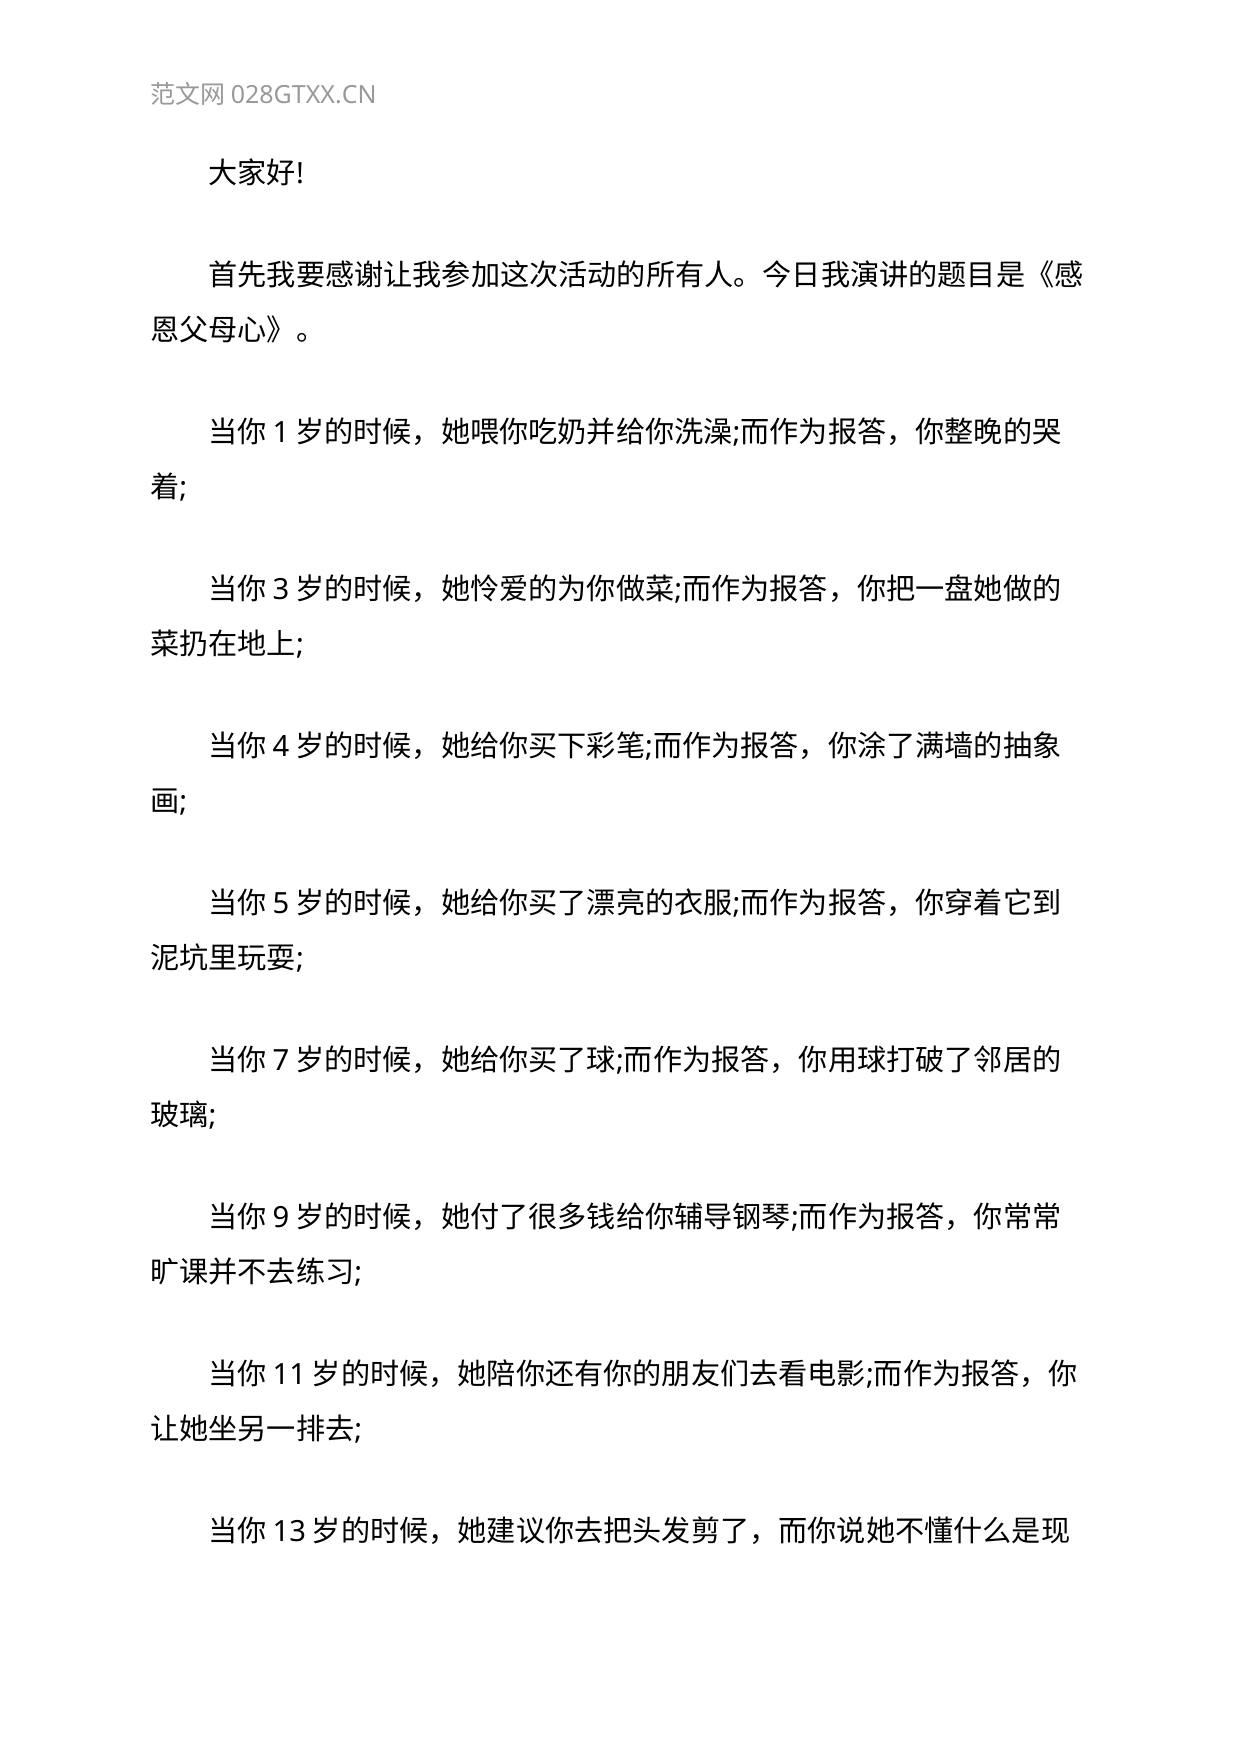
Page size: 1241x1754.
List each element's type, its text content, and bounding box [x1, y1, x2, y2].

text 当你7岁的时候，她给你买了球;而作为报答，你用球打破了邻居的玻璃; [150, 1037, 1090, 1134]
text 当你5岁的时候，她给你买了漂亮的衣服;而作为报答，你穿着它到泥坑里玩耍; [150, 879, 1090, 977]
text 当你1岁的时候，她喂你吃奶并给你洗澡;而作为报答，你整晚的哭着; [150, 409, 1090, 506]
text 大家好! [150, 150, 1090, 192]
text 首先我要感谢让我参加这次活动的所有人。今日我演讲的题目是《感恩父母心》。 [150, 252, 1090, 349]
text 当你3岁的时候，她怜爱的为你做菜;而作为报答，你把一盘她做的菜扔在地上; [150, 566, 1090, 663]
text 当你11岁的时候，她陪你还有你的朋友们去看电影;而作为报答，你让她坐另一排去; [150, 1351, 1090, 1448]
text 当你9岁的时候，她付了很多钱给你辅导钢琴;而作为报答，你常常旷课并不去练习; [150, 1193, 1090, 1291]
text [150, 1507, 1090, 1550]
text 当你4岁的时候，她给你买下彩笔;而作为报答，你涂了满墙的抽象画; [150, 723, 1090, 820]
